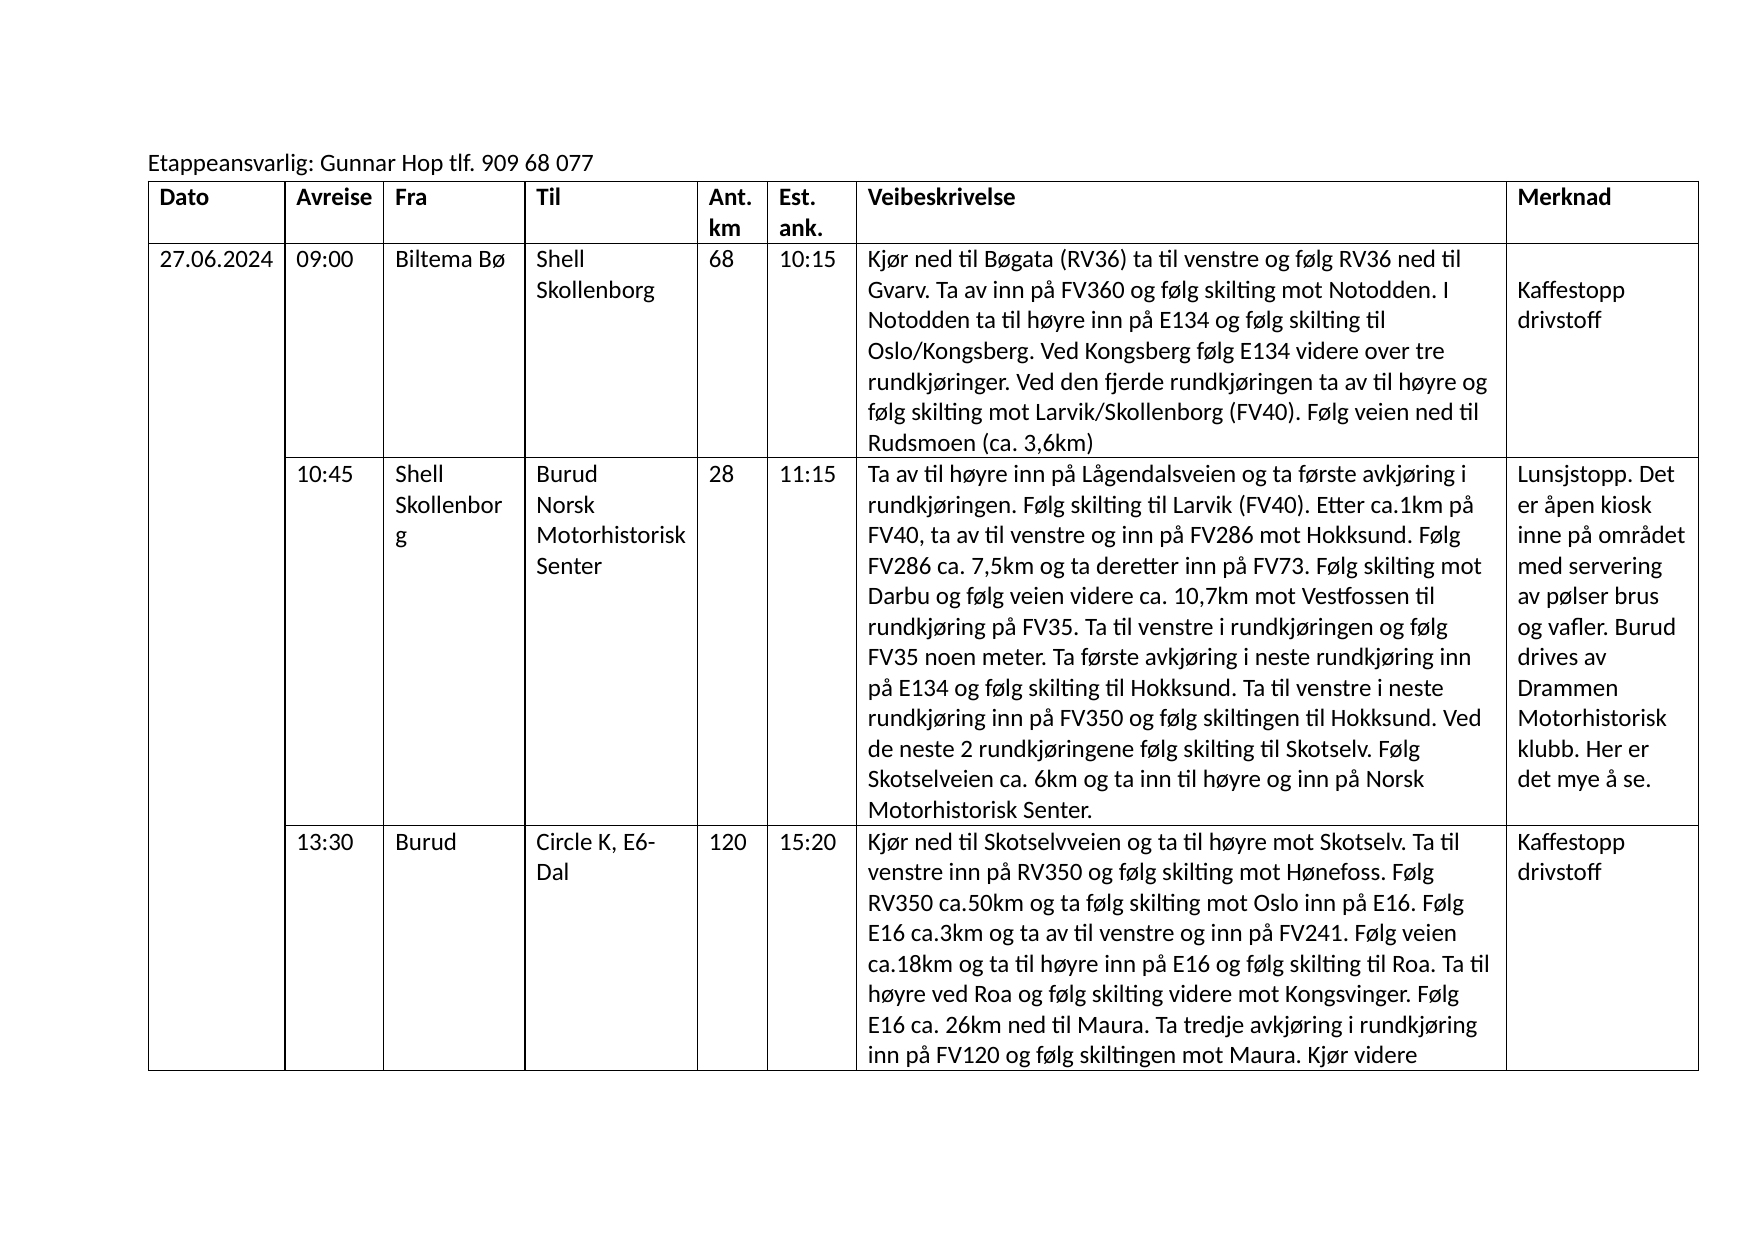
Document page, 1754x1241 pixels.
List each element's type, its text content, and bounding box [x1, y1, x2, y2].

table_cell Circle K, E6- Dal [526, 826, 697, 1070]
table_header Ant. km [698, 182, 767, 243]
table_cell Burud Norsk Motorhistorisk Senter [526, 458, 697, 824]
table_cell 28 [698, 458, 767, 824]
table_cell 09:00 [286, 244, 383, 457]
table_cell 11:15 [768, 458, 856, 824]
table_cell Ta av til høyre inn på Lågendalsveien og ta første avkjøring i rundkjøringen. Følg skilting til Larvik (FV40). Etter ca.1km på FV40, ta av til venstre og inn på FV286 mot Hokksund. Følg FV286 ca. 7,5km og ta deretter inn på FV73. Følg skilting mot Darbu og følg veien videre ca. 10,7km mot Vestfossen til rundkjøring på FV35. Ta til venstre i rundkjøringen og følg FV35 noen meter. Ta første avkjøring i neste rundkjøring inn på E134 og følg skilting til Hokksund. Ta til venstre i neste rundkjøring inn på FV350 og følg skiltingen til Hokksund. Ved de neste 2 rundkjøringene følg skilting til Skotselv. Følg Skotselveien ca. 6km og ta inn til høyre og inn på Norsk Motorhistorisk Senter. [857, 458, 1506, 824]
table_cell 13:30 [286, 826, 383, 1070]
table_cell Shell Skollenborg [526, 244, 697, 457]
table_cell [1507, 826, 1698, 1070]
table_cell Kjør ned til Bøgata (RV36) ta til venstre og følg RV36 ned til Gvarv. Ta av inn på FV360 og følg skilting mot Notodden. I Notodden ta til høyre inn på E134 og følg skilting til Oslo/Kongsberg. Ved Kongsberg følg E134 videre over tre rundkjøringer. Ved den fjerde rundkjøringen ta av til høyre og følg skilting mot Larvik/Skollenborg (FV40). Følg veien ned til Rudsmoen (ca. 3,6km) [857, 244, 1506, 457]
table_header Til [526, 182, 697, 243]
table_cell Shell Skollenborg [384, 458, 524, 824]
table_header Fra [384, 182, 524, 243]
table_cell 10:45 [286, 458, 383, 824]
table_cell Burud [384, 826, 524, 1070]
table_header Avreise [286, 182, 383, 243]
table_header Merknad [1507, 182, 1698, 243]
table_cell 68 [698, 244, 767, 457]
table_cell Lunsjstopp. Det er åpen kiosk inne på området med servering av pølser brus og vafler. Burud drives av Drammen Motorhistorisk klubb. Her er det mye å se. [1507, 458, 1698, 824]
table_cell Biltema Bø [384, 244, 524, 457]
table_cell 120 [698, 826, 767, 1070]
text Etappeansvarlig: Gunnar Hop tlf. 909 68 077 [148, 148, 1606, 178]
table_cell Kaffestopp drivstoff [1507, 244, 1698, 457]
table_cell 10:15 [768, 244, 856, 457]
table_header Veibeskrivelse [857, 182, 1506, 243]
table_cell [857, 826, 1506, 1070]
table_header Est. ank. [768, 182, 856, 243]
table_cell 27.06.2024 [149, 244, 284, 1070]
table_header Dato [149, 182, 284, 243]
table_cell 15:20 [768, 826, 856, 1070]
